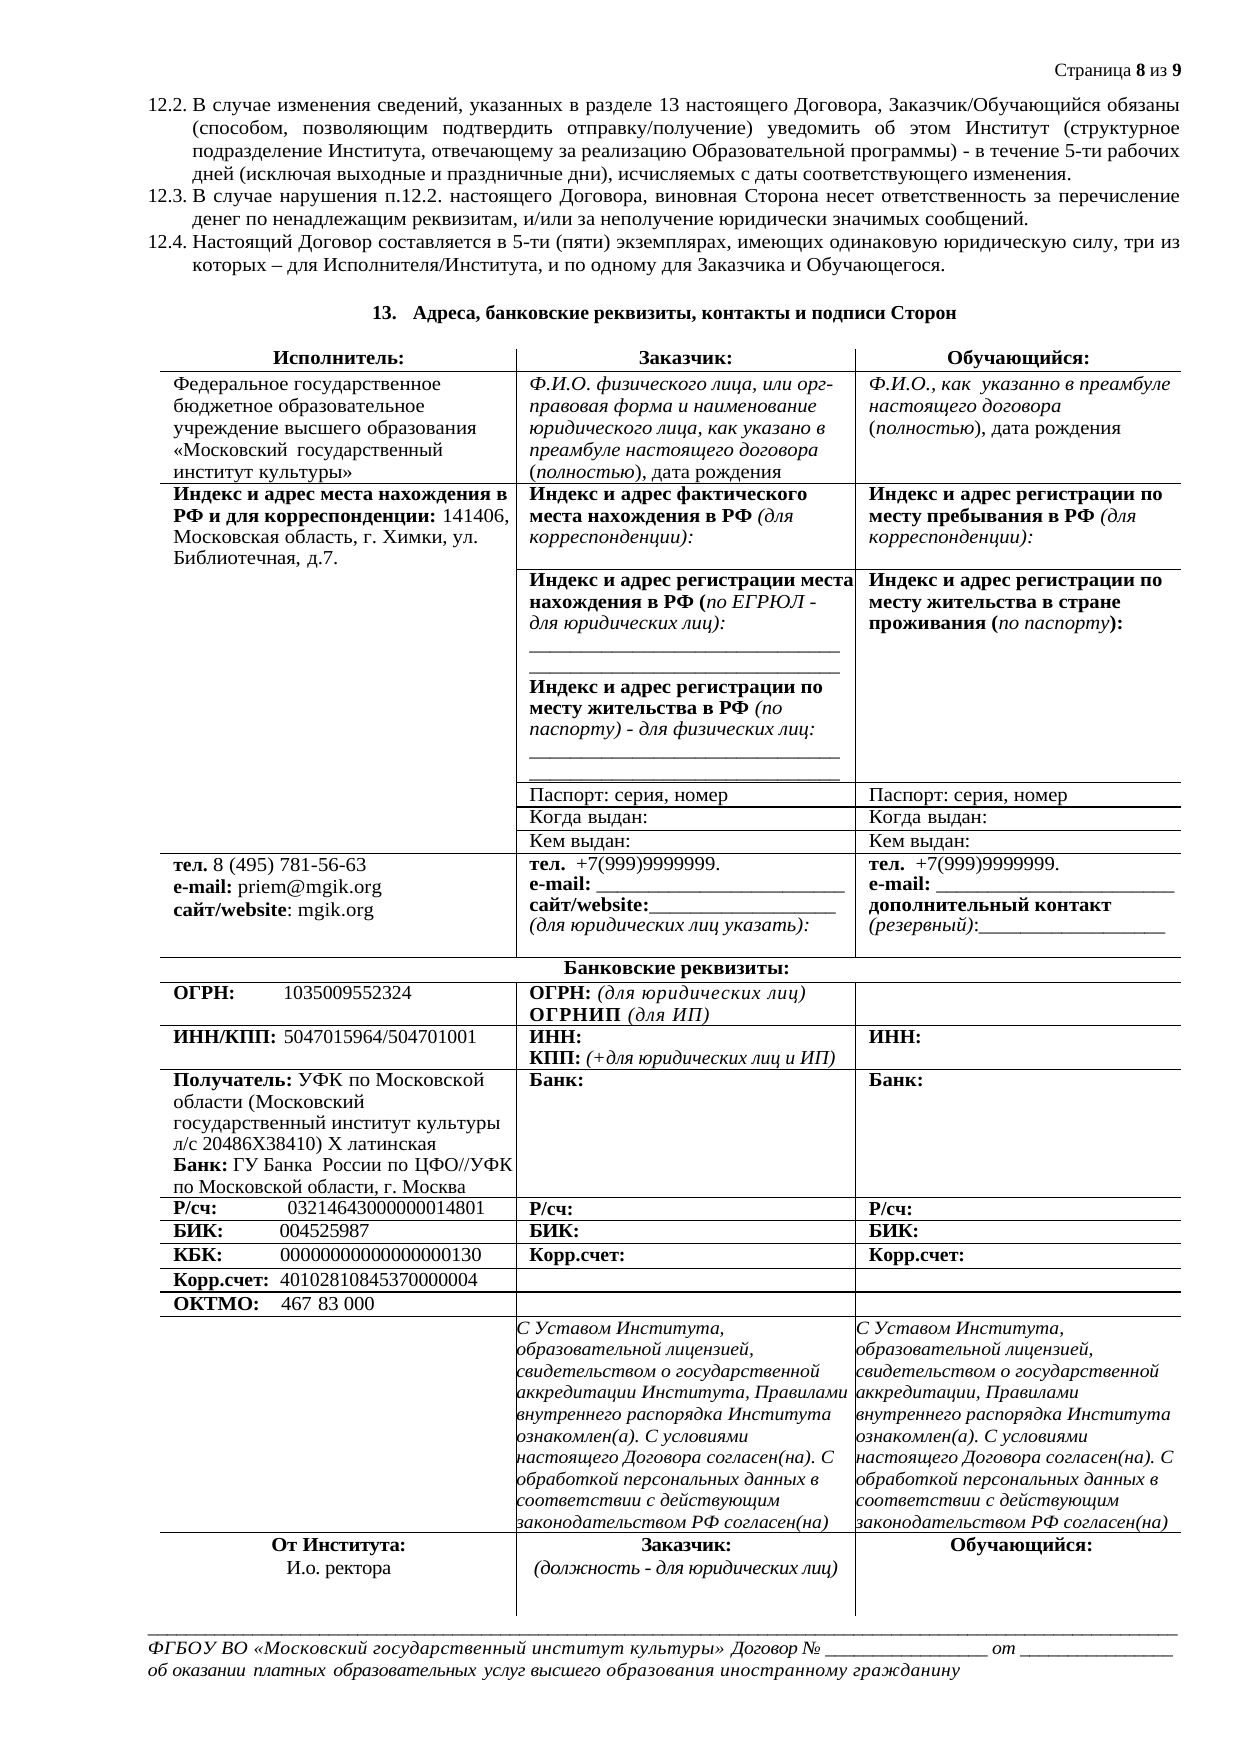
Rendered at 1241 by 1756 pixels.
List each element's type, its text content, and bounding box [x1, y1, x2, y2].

list В случае нарушения п.12.2. настоящего Договора, виновная Сторона несет ответственность за перечисление денег по ненадлежащим реквизитам, и/или за неполучение юридически значимых сообщений. [148, 184, 1181, 230]
table_cell ИНН: [856, 1026, 1181, 1069]
table_cell ИНН/КПП: 5047015964/504701001 [160, 1026, 516, 1069]
table_cell тел. +7(999)9999999. e-mail: _______________________ дополнительный контакт (резервный):__________________ [856, 854, 1181, 957]
list Настоящий Договор составляется в 5-ти (пяти) экземплярах, имеющих одинаковую юридическую силу, три из которых – для Исполнителя/Института, и по одному для Заказчика и Обучающегося. [148, 230, 1181, 276]
table_cell Корр.счет: 40102810845370000004 [160, 1269, 516, 1291]
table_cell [517, 1533, 855, 1616]
table_cell тел. 8 (495) 781-56-63 e-mail: priem@mgik.org cайт/website: mgik.org [160, 854, 516, 957]
table_cell Корр.счет: [856, 1244, 1181, 1268]
table_cell ОКТМО: 467 83 000 [160, 1293, 516, 1316]
table_cell Индекс и адрес места нахождения в РФ и для корреспонденции: 141406, Московская область, г. Химки, ул. Библиотечная, д.7. [160, 484, 516, 852]
table_cell [856, 983, 1181, 1025]
table_cell [160, 1317, 516, 1532]
table_cell Индекс и адрес регистрации места нахождения в РФ (по ЕГРЮЛ - для юридических лиц): ______________________________ ______________________________ Индекс и адрес регистрации по месту жительства в РФ (по паспорту) - для физических лиц: ______________________________ ______________________________ [517, 570, 855, 782]
table_cell Паспорт: серия, номер [517, 783, 855, 806]
table_cell БИК: 004525987 [160, 1221, 516, 1243]
table_cell тел. +7(999)9999999. e-mail: ________________________ сайт/website:__________________ (для юридических лиц указать): [517, 854, 855, 957]
table_cell БИК: [517, 1221, 855, 1243]
table_cell Корр.счет: [517, 1244, 855, 1268]
table_cell Индекс и адрес фактического места нахождения в РФ (для корреспонденции): [517, 484, 855, 569]
table_cell Кем выдан: [517, 831, 855, 852]
table_cell Федеральное государственное бюджетное образовательное учреждение высшего образования «Московский государственный институт культуры» [160, 372, 516, 483]
table_header Обучающийся: [856, 349, 1181, 371]
table_cell [517, 1293, 855, 1316]
table_cell Паспорт: серия, номер [856, 783, 1181, 806]
table_cell Когда выдан: [856, 808, 1181, 830]
table_cell БИК: [856, 1221, 1181, 1243]
table_cell Кем выдан: [856, 831, 1181, 852]
table_cell Когда выдан: [517, 808, 855, 830]
table_cell Индекс и адрес регистрации по месту жительства в стране проживания (по паспорту): [856, 570, 1181, 782]
table_cell Р/сч: 03214643000000014801 [160, 1198, 516, 1219]
table_cell Банковские реквизиты: [160, 958, 1181, 982]
table_cell С Уставом Института, образовательной лицензией, свидетельством о государственной аккредитации, Правилами внутреннего распорядка Института ознакомлен(а). С условиями настоящего Договора согласен(на). С обработкой персональных данных в соответствии с действующим законодательством РФ согласен(на) [856, 1317, 1181, 1532]
table_cell Индекс и адрес регистрации по месту пребывания в РФ (для корреспонденции): [856, 484, 1181, 569]
table_cell ОГРН: 1035009552324 [160, 983, 516, 1025]
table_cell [160, 1533, 516, 1616]
table_cell Р/сч: [517, 1198, 855, 1219]
table_cell ОГРН: (для юридических лиц) ОГРНИП (для ИП) [517, 983, 855, 1025]
table_cell ИНН: КПП: (+для юридических лиц и ИП) [517, 1026, 855, 1069]
table_header Заказчик: [517, 349, 855, 371]
table_header Исполнитель: [160, 349, 516, 371]
table_cell [517, 1269, 855, 1291]
table_cell Банк: [517, 1070, 855, 1197]
table_cell Р/сч: [856, 1198, 1181, 1219]
table_cell [856, 1269, 1181, 1291]
list Адреса, банковские реквизиты, контакты и подписи Сторон [148, 301, 1181, 323]
list В случае изменения сведений, указанных в разделе 13 настоящего Договора, Заказчик/Обучающийся обязаны (способом, позволяющим подтвердить отправку/получение) уведомить об этом Институт (структурное подразделение Института, отвечающему за реализацию Образовательной программы) - в течение 5-ти рабочих дней (исключая выходные и праздничные дни), исчисляемых с даты соответствующего изменения. [148, 93, 1181, 184]
table_cell С Уставом Института, образовательной лицензией, свидетельством о государственной аккредитации Института, Правилами внутреннего распорядка Института ознакомлен(а). С условиями настоящего Договора согласен(на). С обработкой персональных данных в соответствии с действующим законодательством РФ согласен(на) [517, 1317, 855, 1532]
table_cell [856, 1533, 1181, 1616]
table_cell Ф.И.О. физического лица, или орг-правовая форма и наименование юридического лица, как указано в преамбуле настоящего договора (полностью), дата рождения [517, 372, 855, 483]
table_cell КБК: 00000000000000000130 [160, 1244, 516, 1268]
table_cell Ф.И.О., как указанно в преамбуле настоящего договора (полностью), дата рождения [856, 372, 1181, 483]
table_cell Получатель: УФК по Московской области (Московский государственный институт культуры л/с 20486Х38410) X латинская Банк: ГУ Банка России по ЦФО//УФК по Московской области, г. Москва [160, 1070, 516, 1197]
table_cell [856, 1293, 1181, 1316]
table_cell Банк: [856, 1070, 1181, 1197]
